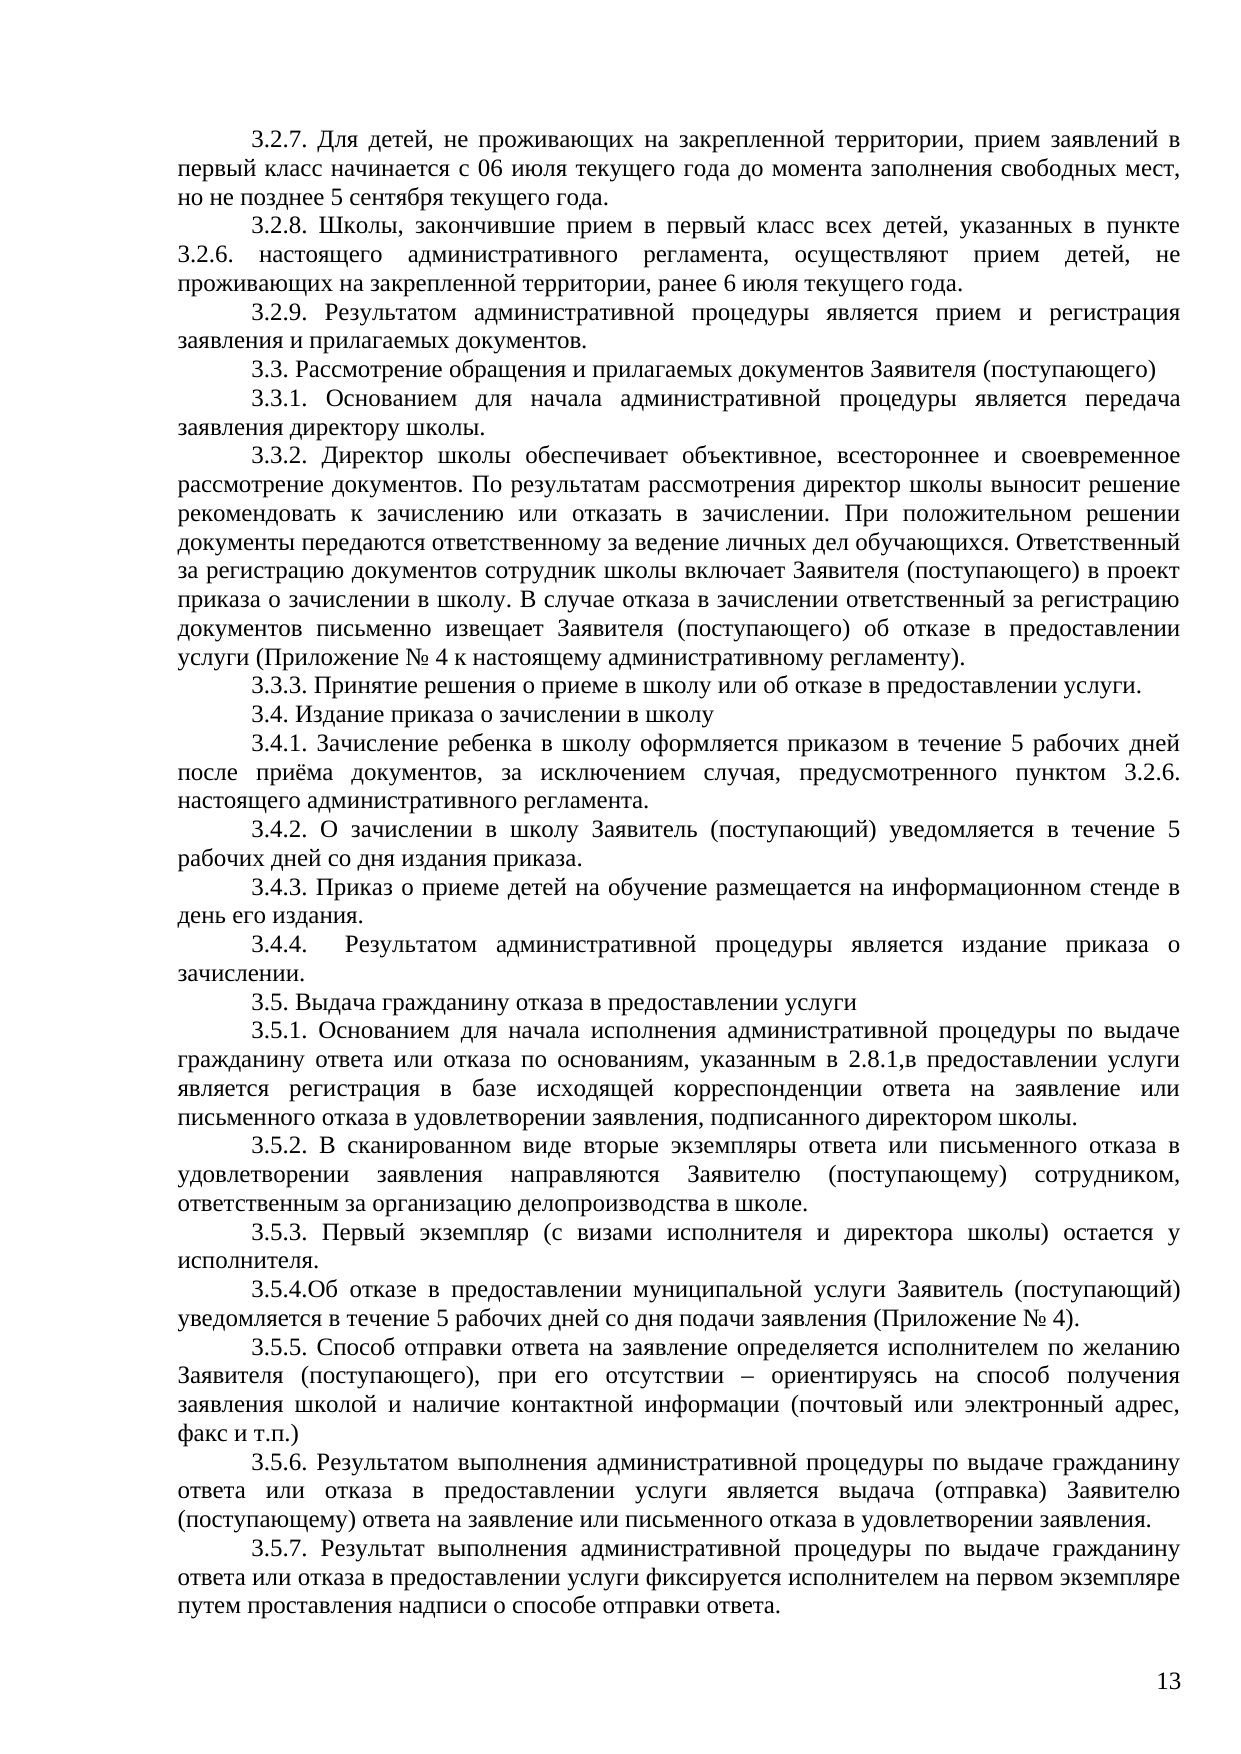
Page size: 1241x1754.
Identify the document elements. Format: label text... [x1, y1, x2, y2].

text 3.3.3. Принятие решения о приеме в школу или об отказе в предоставлении услуги. [177, 670, 1181, 699]
text 3.3. Рассмотрение обращения и прилагаемых документов Заявителя (поступающего) [177, 354, 1181, 383]
text 3.5. Выдача гражданину отказа в предоставлении услуги [177, 987, 1181, 1015]
text 3.5.7. Результат выполнения административной процедуры по выдаче гражданину ответа или отказа в предоставлении услуги фиксируется исполнителем на первом экземпляре путем проставления надписи о способе отправки ответа. [177, 1533, 1181, 1619]
text 3.5.4.Об отказе в предоставлении муниципальной услуги Заявитель (поступающий) уведомляется в течение 5 рабочих дней со дня подачи заявления (Приложение № 4). [177, 1274, 1181, 1332]
text 3.3.1. Основанием для начала административной процедуры является передача заявления директору школы. [177, 383, 1181, 440]
text 3.5.6. Результатом выполнения административной процедуры по выдаче гражданину ответа или отказа в предоставлении услуги является выдача (отправка) Заявителю (поступающему) ответа на заявление или письменного отказа в удовлетворении заявления. [177, 1447, 1181, 1533]
text 3.4.2. О зачислении в школу Заявитель (поступающий) уведомляется в течение 5 рабочих дней со дня издания приказа. [177, 814, 1181, 872]
text 3.5.5. Способ отправки ответа на заявление определяется исполнителем по желанию Заявителя (поступающего), при его отсутствии – ориентируясь на способ получения заявления школой и наличие контактной информации (почтовый или электронный адрес, факс и т.п.) [177, 1332, 1181, 1447]
text 3.5.1. Основанием для начала исполнения административной процедуры по выдаче гражданину ответа или отказа по основаниям, указанным в 2.8.1,в предоставлении услуги является регистрация в базе исходящей корреспонденции ответа на заявление или письменного отказа в удовлетворении заявления, подписанного директором школы. [177, 1015, 1181, 1130]
text 3.5.2. В сканированном виде вторые экземпляры ответа или письменного отказа в удовлетворении заявления направляются Заявителю (поступающему) сотрудником, ответственным за организацию делопроизводства в школе. [177, 1130, 1181, 1217]
text 3.3.2. Директор школы обеспечивает объективное, всестороннее и своевременное рассмотрение документов. По результатам рассмотрения директор школы выносит решение рекомендовать к зачислению или отказать в зачислении. При положительном решении документы передаются ответственному за ведение личных дел обучающихся. Ответственный за регистрацию документов сотрудник школы включает Заявителя (поступающего) в проект приказа о зачислении в школу. В случае отказа в зачислении ответственный за регистрацию документов письменно извещает Заявителя (поступающего) об отказе в предоставлении услуги (Приложение № 4 к настоящему административному регламенту). [177, 440, 1181, 670]
text 3.4.3. Приказ о приеме детей на обучение размещается на информационном стенде в день его издания. [177, 872, 1181, 929]
text 3.4.1. Зачисление ребенка в школу оформляется приказом в течение 5 рабочих дней после приёма документов, за исключением случая, предусмотренного пунктом 3.2.6. настоящего административного регламента. [177, 728, 1181, 814]
text 3.2.9. Результатом административной процедуры является прием и регистрация заявления и прилагаемых документов. [177, 297, 1181, 354]
text 3.2.8. Школы, закончившие прием в первый класс всех детей, указанных в пункте 3.2.6. настоящего административного регламента, осуществляют прием детей, не проживающих на закрепленной территории, ранее 6 июля текущего года. [177, 210, 1181, 297]
text 3.4. Издание приказа о зачислении в школу [177, 699, 1181, 728]
text 3.2.7. Для детей, не проживающих на закрепленной территории, прием заявлений в первый класс начинается с 06 июля текущего года до момента заполнения свободных мест, но не позднее 5 сентября текущего года. [177, 124, 1181, 210]
text 3.4.4. Результатом административной процедуры является издание приказа о зачислении. [177, 929, 1181, 987]
text 3.5.3. Первый экземпляр (с визами исполнителя и директора школы) остается у исполнителя. [177, 1217, 1181, 1274]
